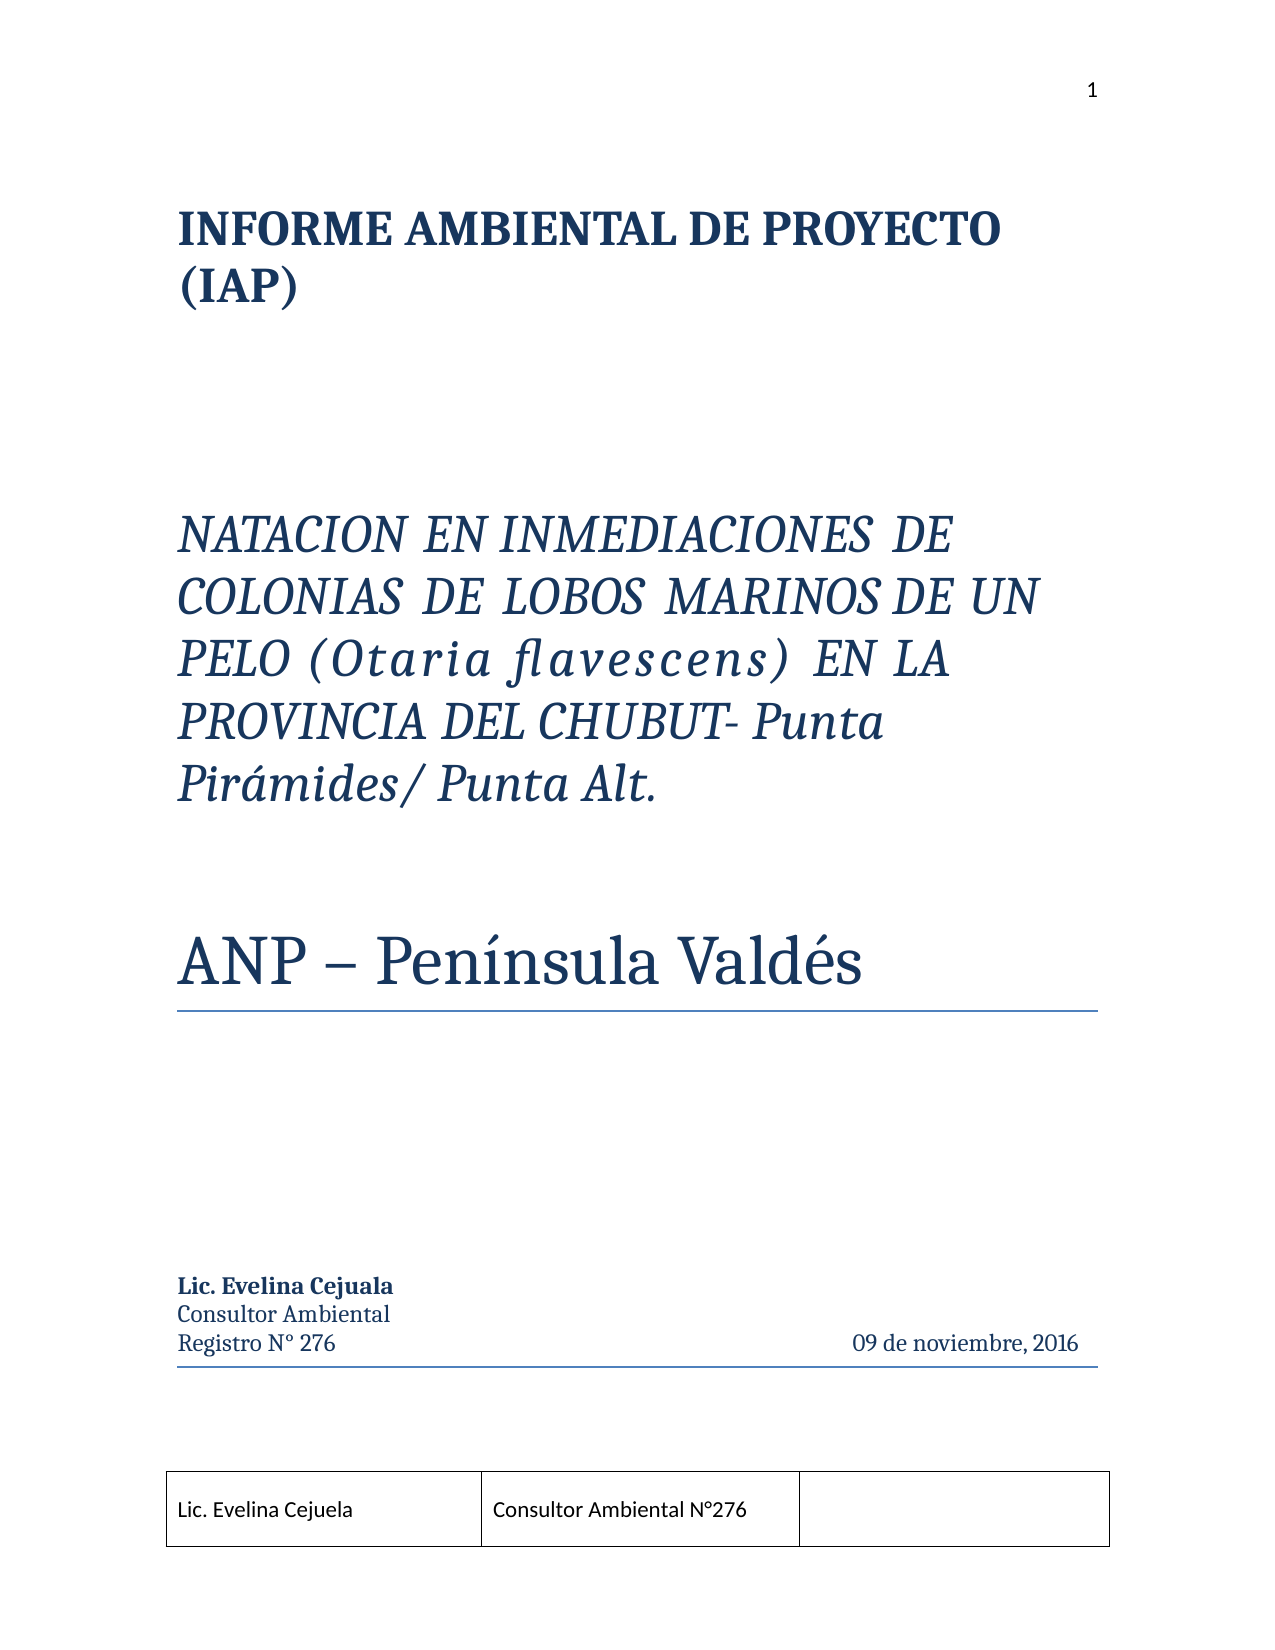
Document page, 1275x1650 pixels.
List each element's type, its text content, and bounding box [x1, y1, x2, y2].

title NATACION EN INMEDIACIONES DE COLONIAS DE LOBOS MARINOS DE UN PELO (Otaria flavescens) EN LA PROVINCIA DEL CHUBUT- Punta Pirámides/ Punta Alt. [177, 503, 1098, 815]
title Lic. Evelina Cejuala [177, 1272, 1098, 1300]
title Registro N° 276 09 de noviembre, 2016 [177, 1329, 1098, 1366]
title INFORME AMBIENTAL DE PROYECTO (IAP) [177, 200, 1098, 315]
title ANP – Península Valdés [177, 920, 1098, 1010]
title Consultor Ambiental [177, 1300, 1098, 1329]
